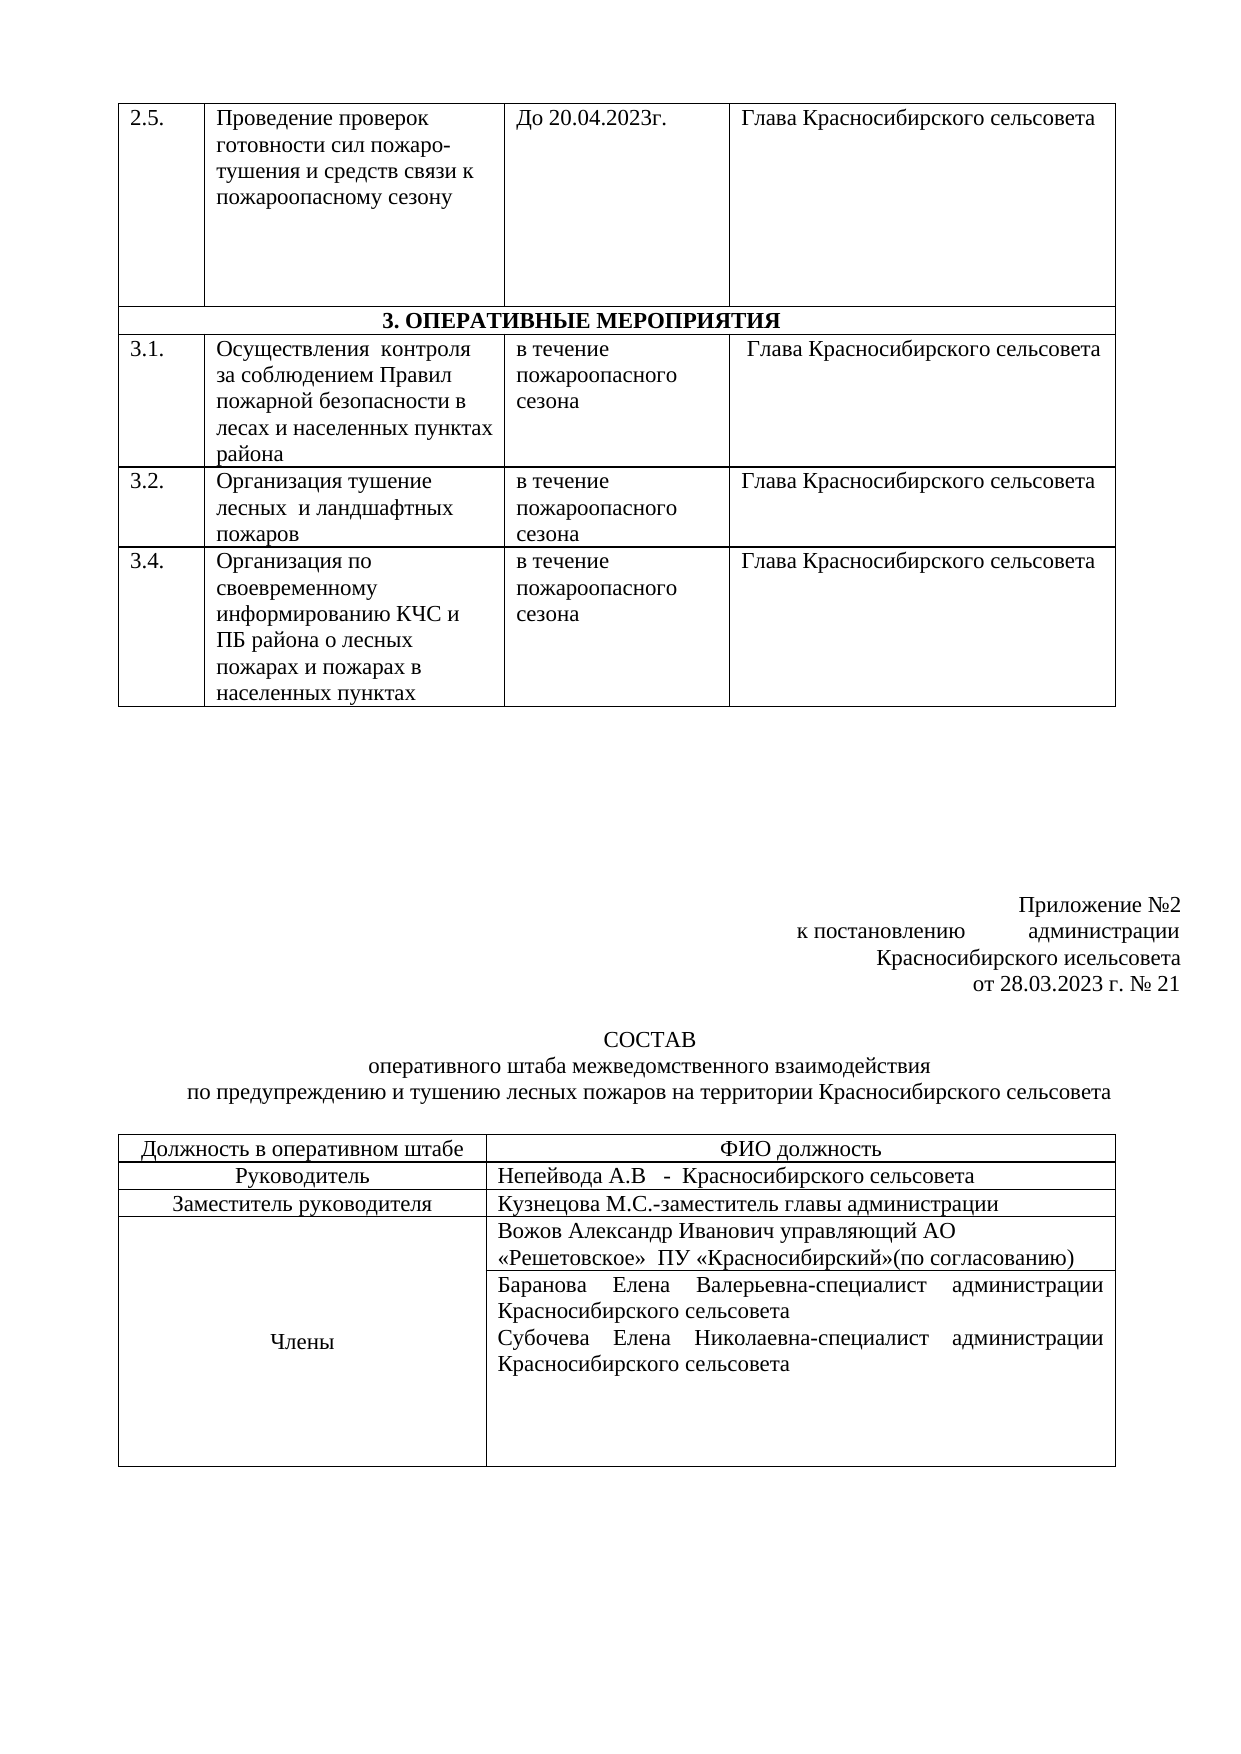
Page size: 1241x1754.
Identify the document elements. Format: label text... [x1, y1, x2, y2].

table_cell Члены [119, 1217, 486, 1466]
table_cell Глава Красносибирского сельсовета [730, 468, 1115, 546]
text Красносибирского исельсовета [118, 944, 1181, 970]
table_cell Вожов Александр Иванович управляющий АО «Решетовское» ПУ «Красносибирский»(по согласованию) [487, 1217, 1115, 1270]
table_cell в течение пожароопасного сезона [505, 548, 729, 706]
table_cell Заместитель руководителя [119, 1190, 486, 1216]
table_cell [730, 104, 1115, 306]
table_cell Глава Красносибирского сельсовета [730, 548, 1115, 706]
table_cell в течение пожароопасного сезона [505, 468, 729, 546]
table_cell Баранова Елена Валерьевна-специалист администрации Красносибирского сельсовета Субочева Елена Николаевна-специалист администрации Красносибирского сельсовета [487, 1271, 1115, 1466]
text СОСТАВ оперативного штаба межведомственного взаимодействия по предупреждению и тушению лесных пожаров на территории Красносибирского сельсовета [118, 1026, 1181, 1105]
table_cell Руководитель [119, 1163, 486, 1189]
table_cell 3. ОПЕРАТИВНЫЕ МЕРОПРИЯТИЯ [119, 307, 1115, 333]
table_header ФИО должность [487, 1135, 1115, 1161]
table_cell 3.4. [119, 548, 204, 706]
table_cell в течение пожароопасного сезона [505, 335, 729, 466]
text к постановлению администрации [118, 917, 1181, 944]
table_cell 3.2. [119, 468, 204, 546]
table_cell Осуществления контроля за соблюдением Правил пожарной безопасности в лесах и населенных пунктах района [205, 335, 504, 466]
table_header Должность в оперативном штабе [119, 1135, 486, 1161]
table_cell Кузнецова М.С.-заместитель главы администрации [487, 1190, 1115, 1216]
table_cell Проведение проверок готовности сил пожаро- тушения и средств связи к пожароопасному сезону [205, 104, 504, 306]
text Приложение №2 [118, 891, 1181, 917]
table_cell До 20.04.2023г. [505, 104, 729, 306]
table_cell Организация по своевременному информированию КЧС и ПБ района о лесных пожарах и пожарах в населенных пунктах [205, 548, 504, 706]
text от 28.03.2023 г. № 21 [118, 970, 1181, 997]
table_cell 3.1. [119, 335, 204, 466]
table_cell Организация тушение лесных и ландшафтных пожаров [205, 468, 504, 546]
table_cell Глава Красносибирского сельсовета [730, 335, 1115, 466]
table_cell 2.5. [119, 104, 204, 306]
table_cell Непейвода А.В - Красносибирского сельсовета [487, 1163, 1115, 1189]
